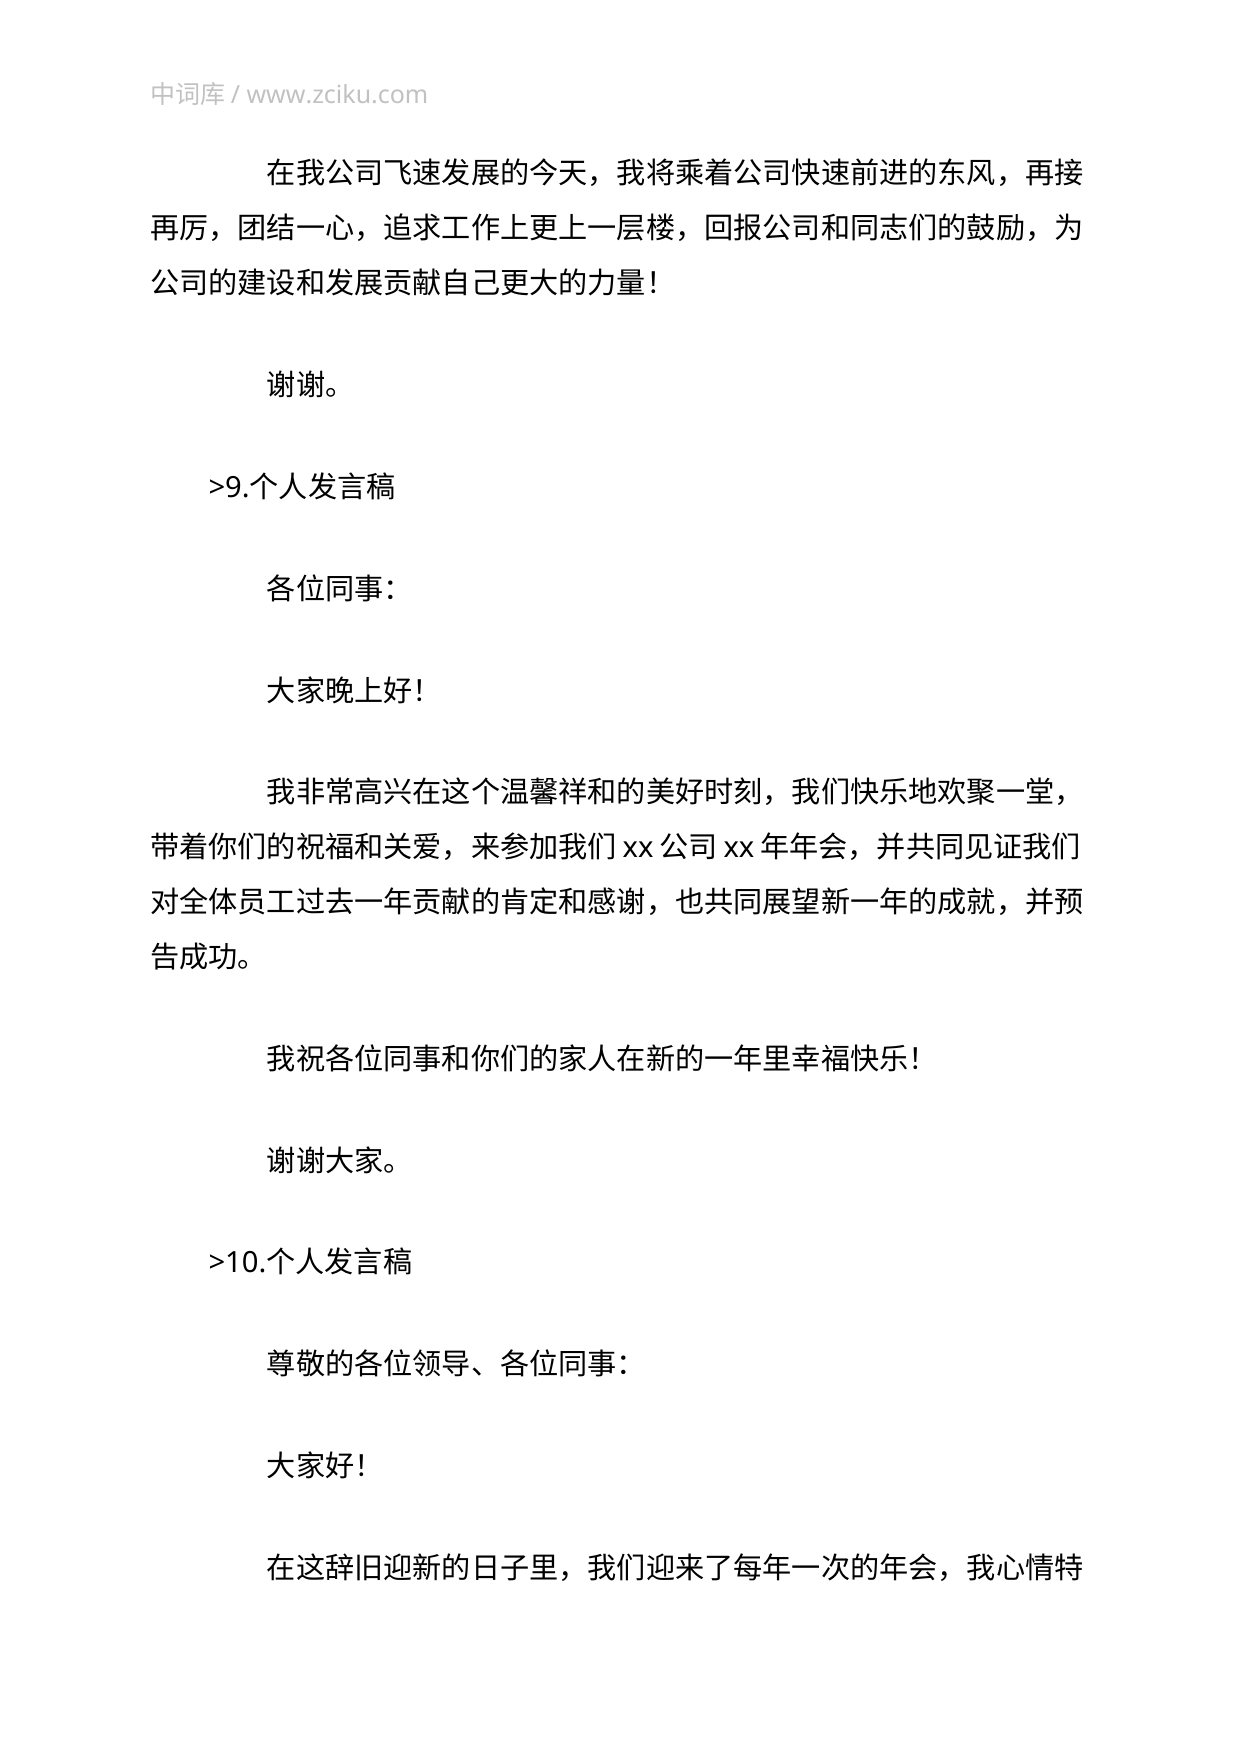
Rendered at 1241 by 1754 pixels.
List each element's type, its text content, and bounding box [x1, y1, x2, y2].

text 各位同事： [150, 565, 1090, 608]
text 在我公司飞速发展的今天，我将乘着公司快速前进的东风，再接再厉，团结一心，追求工作上更上一层楼，回报公司和同志们的鼓励，为公司的建设和发展贡献自己更大的力量！ [150, 150, 1090, 302]
text >9.个人发言稿 [150, 463, 1090, 506]
text 尊敬的各位领导、各位同事： [150, 1341, 1090, 1383]
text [150, 1544, 1090, 1587]
text 大家晚上好！ [150, 667, 1090, 709]
text 谢谢大家。 [150, 1137, 1090, 1179]
text 谢谢。 [150, 362, 1090, 404]
text 大家好！ [150, 1443, 1090, 1485]
text 我祝各位同事和你们的家人在新的一年里幸福快乐！ [150, 1035, 1090, 1078]
text 我非常高兴在这个温馨祥和的美好时刻，我们快乐地欢聚一堂，带着你们的祝福和关爱，来参加我们xx公司xx年年会，并共同见证我们对全体员工过去一年贡献的肯定和感谢，也共同展望新一年的成就，并预告成功。 [150, 769, 1090, 976]
text >10.个人发言稿 [150, 1239, 1090, 1281]
